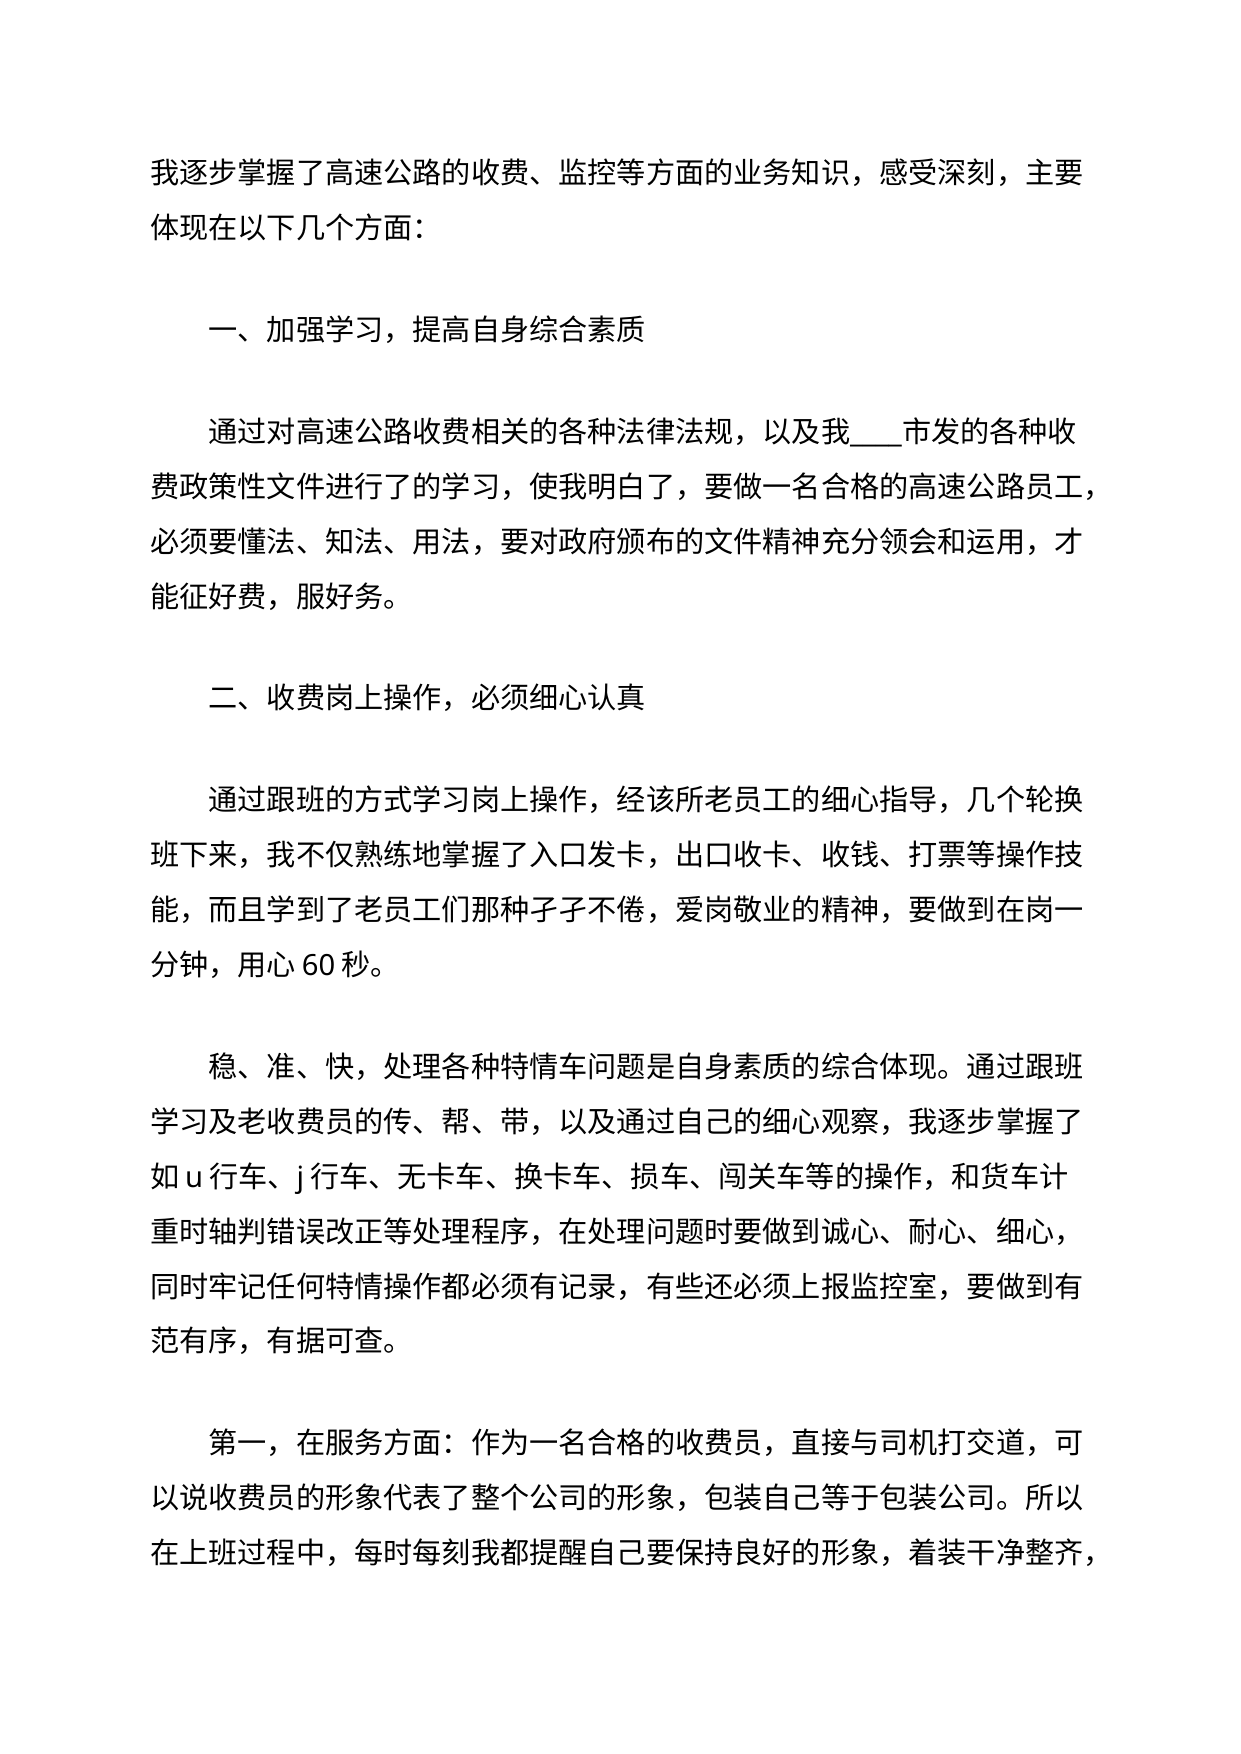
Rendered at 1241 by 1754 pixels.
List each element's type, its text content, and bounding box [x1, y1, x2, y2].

text 二、收费岗上操作，必须细心认真 [150, 675, 1090, 717]
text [150, 150, 1090, 247]
text 稳、准、快，处理各种特情车问题是自身素质的综合体现。通过跟班学习及老收费员的传、帮、带，以及通过自己的细心观察，我逐步掌握了如u行车、j行车、无卡车、换卡车、损车、闯关车等的操作，和货车计重时轴判错误改正等处理程序，在处理问题时要做到诚心、耐心、细心，同时牢记任何特情操作都必须有记录，有些还必须上报监控室，要做到有范有序，有据可查。 [150, 1043, 1090, 1360]
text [150, 1420, 1090, 1572]
text 通过跟班的方式学习岗上操作，经该所老员工的细心指导，几个轮换班下来，我不仅熟练地掌握了入口发卡，出口收卡、收钱、打票等操作技能，而且学到了老员工们那种孑孑不倦，爱岗敬业的精神，要做到在岗一分钟，用心60秒。 [150, 777, 1090, 984]
text 通过对高速公路收费相关的各种法律法规，以及我____市发的各种收费政策性文件进行了的学习，使我明白了，要做一名合格的高速公路员工，必须要懂法、知法、用法，要对政府颁布的文件精神充分领会和运用，才能征好费，服好务。 [150, 408, 1090, 616]
text 一、加强学习，提高自身综合素质 [150, 307, 1090, 349]
